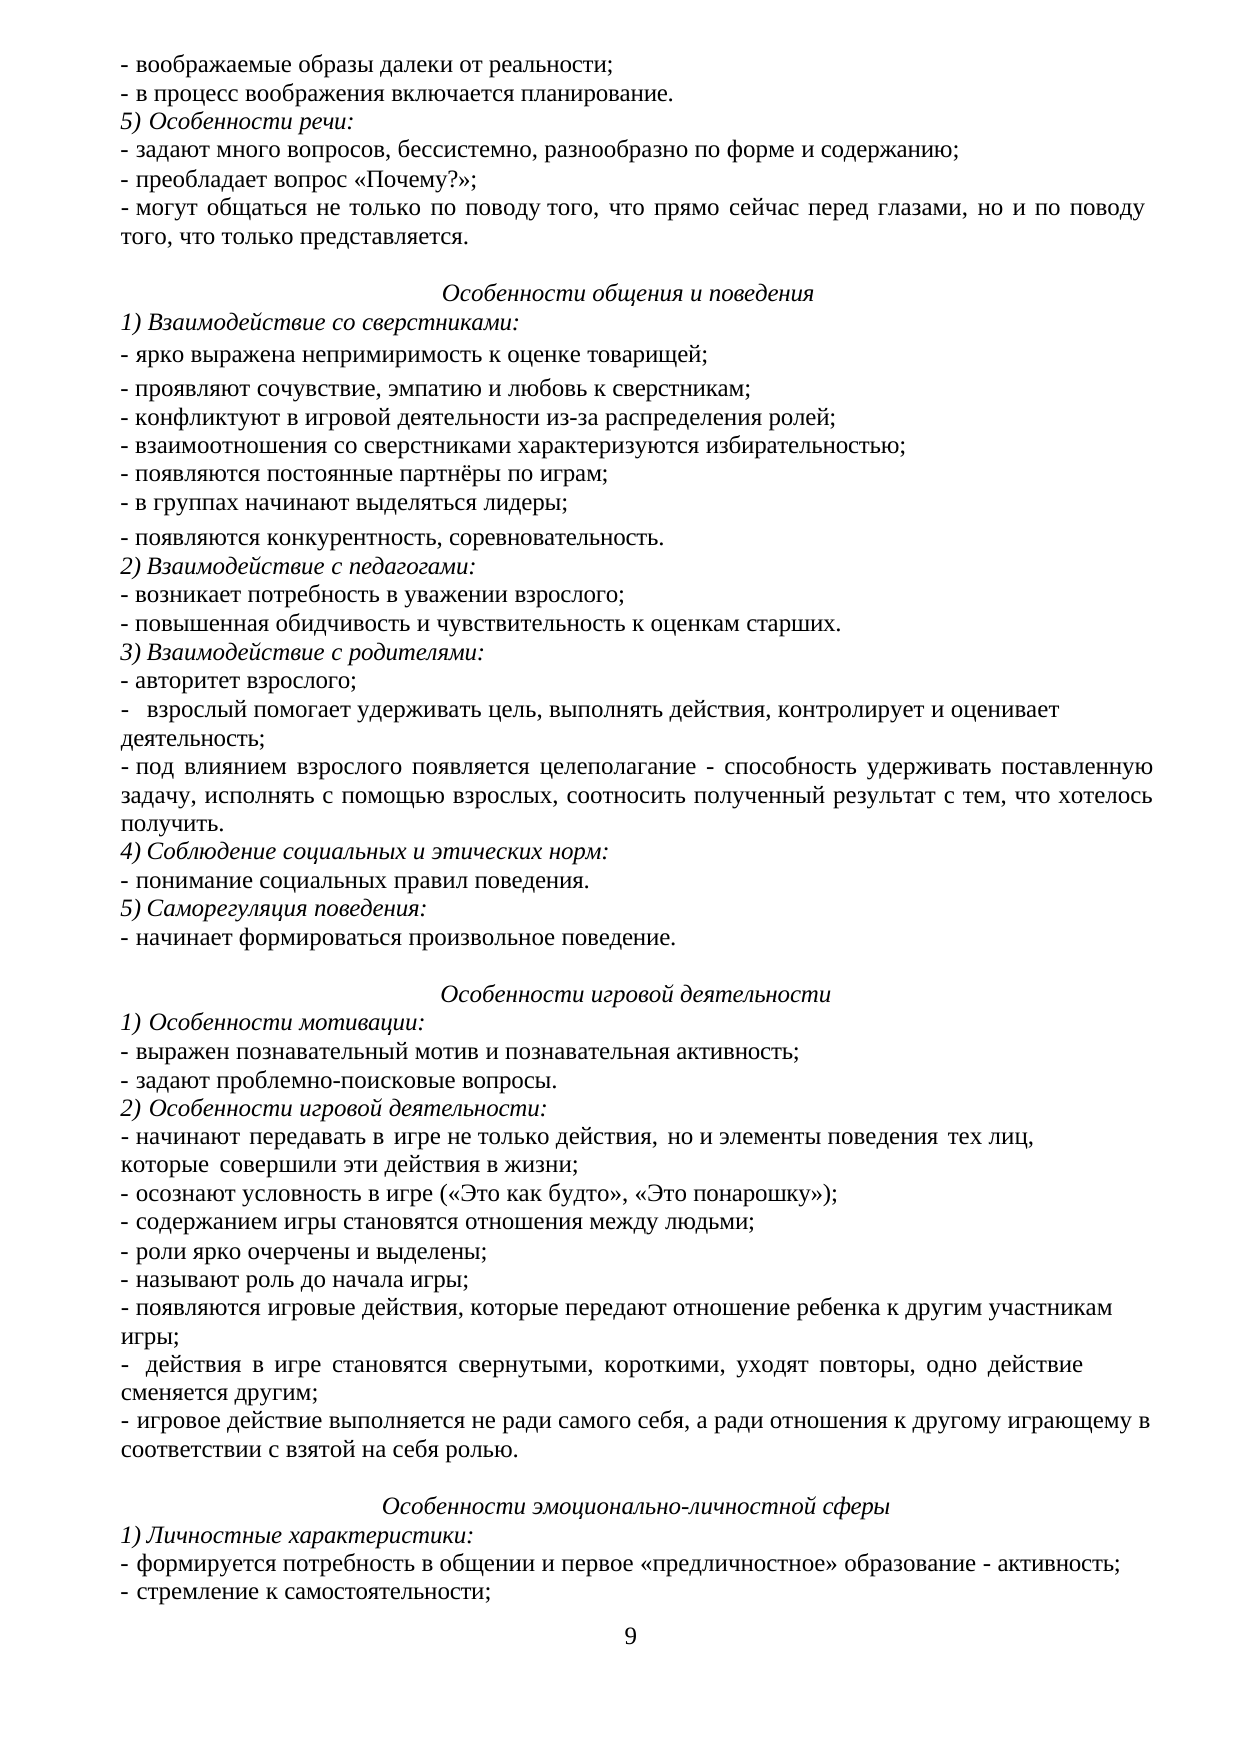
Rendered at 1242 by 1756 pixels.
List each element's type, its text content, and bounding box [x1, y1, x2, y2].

list формируется потребность в общении и первое «предличностное» образование - активность; [120, 1548, 1214, 1577]
list в группах начинают выделяться лидеры; [120, 487, 1214, 516]
list повышенная обидчивость и чувствительность к оценкам старших. [120, 608, 1214, 637]
list содержанием игры становятся отношения между людьми; [120, 1207, 1214, 1236]
text Особенности эмоционально-личностной сферы [382, 1491, 1214, 1520]
list Взаимодействие с родителями: [120, 638, 1214, 666]
list преобладает вопрос «Почему?»; [120, 164, 1214, 192]
list Особенности игровой деятельности: [120, 1094, 1214, 1122]
list Особенности речи: [120, 107, 1214, 135]
list конфликтуют в игровой деятельности из-за распределения ролей; [120, 402, 1214, 430]
list Особенности мотивации: [120, 1008, 1214, 1036]
list Взаимодействие со сверстниками: [120, 307, 1214, 335]
list начинает формироваться произвольное поведение. [120, 922, 1214, 951]
text Особенности игровой деятельности [440, 979, 1214, 1008]
list взрослый помогает удерживать цель, выполнять действия, контролирует и оценивает деятельность; [121, 694, 1061, 752]
list называют роль до начала игры; [120, 1265, 1214, 1293]
list Соблюдение социальных и этических норм: [120, 837, 1214, 865]
list ярко выражена непримиримость к оценке товарищей; [120, 339, 1214, 368]
list проявляют сочувствие, эмпатию и любовь к сверстникам; [120, 373, 1214, 402]
list осознают условность в игре («Это как будто», «Это понарошку»); [120, 1178, 1214, 1207]
list понимание социальных правил поведения. [120, 865, 1214, 894]
list выражен познавательный мотив и познавательная активность; [120, 1036, 1214, 1065]
list Саморегуляция поведения: [120, 894, 1214, 922]
list игровое действие выполняется не ради самого себя, а ради отношения к другому играющему в соответствии с взятой на себя ролью. [121, 1406, 1151, 1462]
list взаимоотношения со сверстниками характеризуются избирательностью; [120, 430, 1214, 459]
list возникает потребность в уважении взрослого; [120, 580, 1214, 608]
list появляются игровые действия, которые передают отношение ребенка к другим участникам игры; [121, 1293, 1114, 1350]
list Взаимодействие с педагогами: [120, 551, 1214, 580]
list могут общаться не только по поводу того, что прямо сейчас перед глазами, но и по поводу того, что только представляется. [121, 193, 1151, 249]
list под влиянием взрослого появляется целеполагание - способность удерживать поставленную задачу, исполнять с помощью взрослых, соотносить полученный результат с тем, что хотелось получить. [121, 752, 1155, 837]
list появляются конкурентность, соревновательность. [120, 522, 1214, 551]
list в процесс воображения включается планирование. [120, 78, 1214, 107]
list роли ярко очерчены и выделены; [120, 1236, 1214, 1264]
list действия в игре становятся свернутыми, короткими, уходят повторы, одно действие сменяется другим; [121, 1350, 1096, 1406]
list начинают передавать в игре не только действия, но и элементы поведения тех лиц, которые совершили эти действия в жизни; [121, 1122, 1059, 1178]
list задают много вопросов, бессистемно, разнообразно по форме и содержанию; [120, 135, 1214, 164]
list Личностные характеристики: [120, 1520, 1214, 1548]
text Особенности общения и поведения [442, 278, 1214, 306]
list появляются постоянные партнёры по играм; [120, 459, 1214, 487]
list задают проблемно-поисковые вопросы. [120, 1065, 1214, 1094]
list воображаемые образы далеки от реальности; [120, 49, 1214, 78]
list авторитет взрослого; [120, 666, 1214, 694]
list стремление к самостоятельности; [120, 1577, 1214, 1606]
